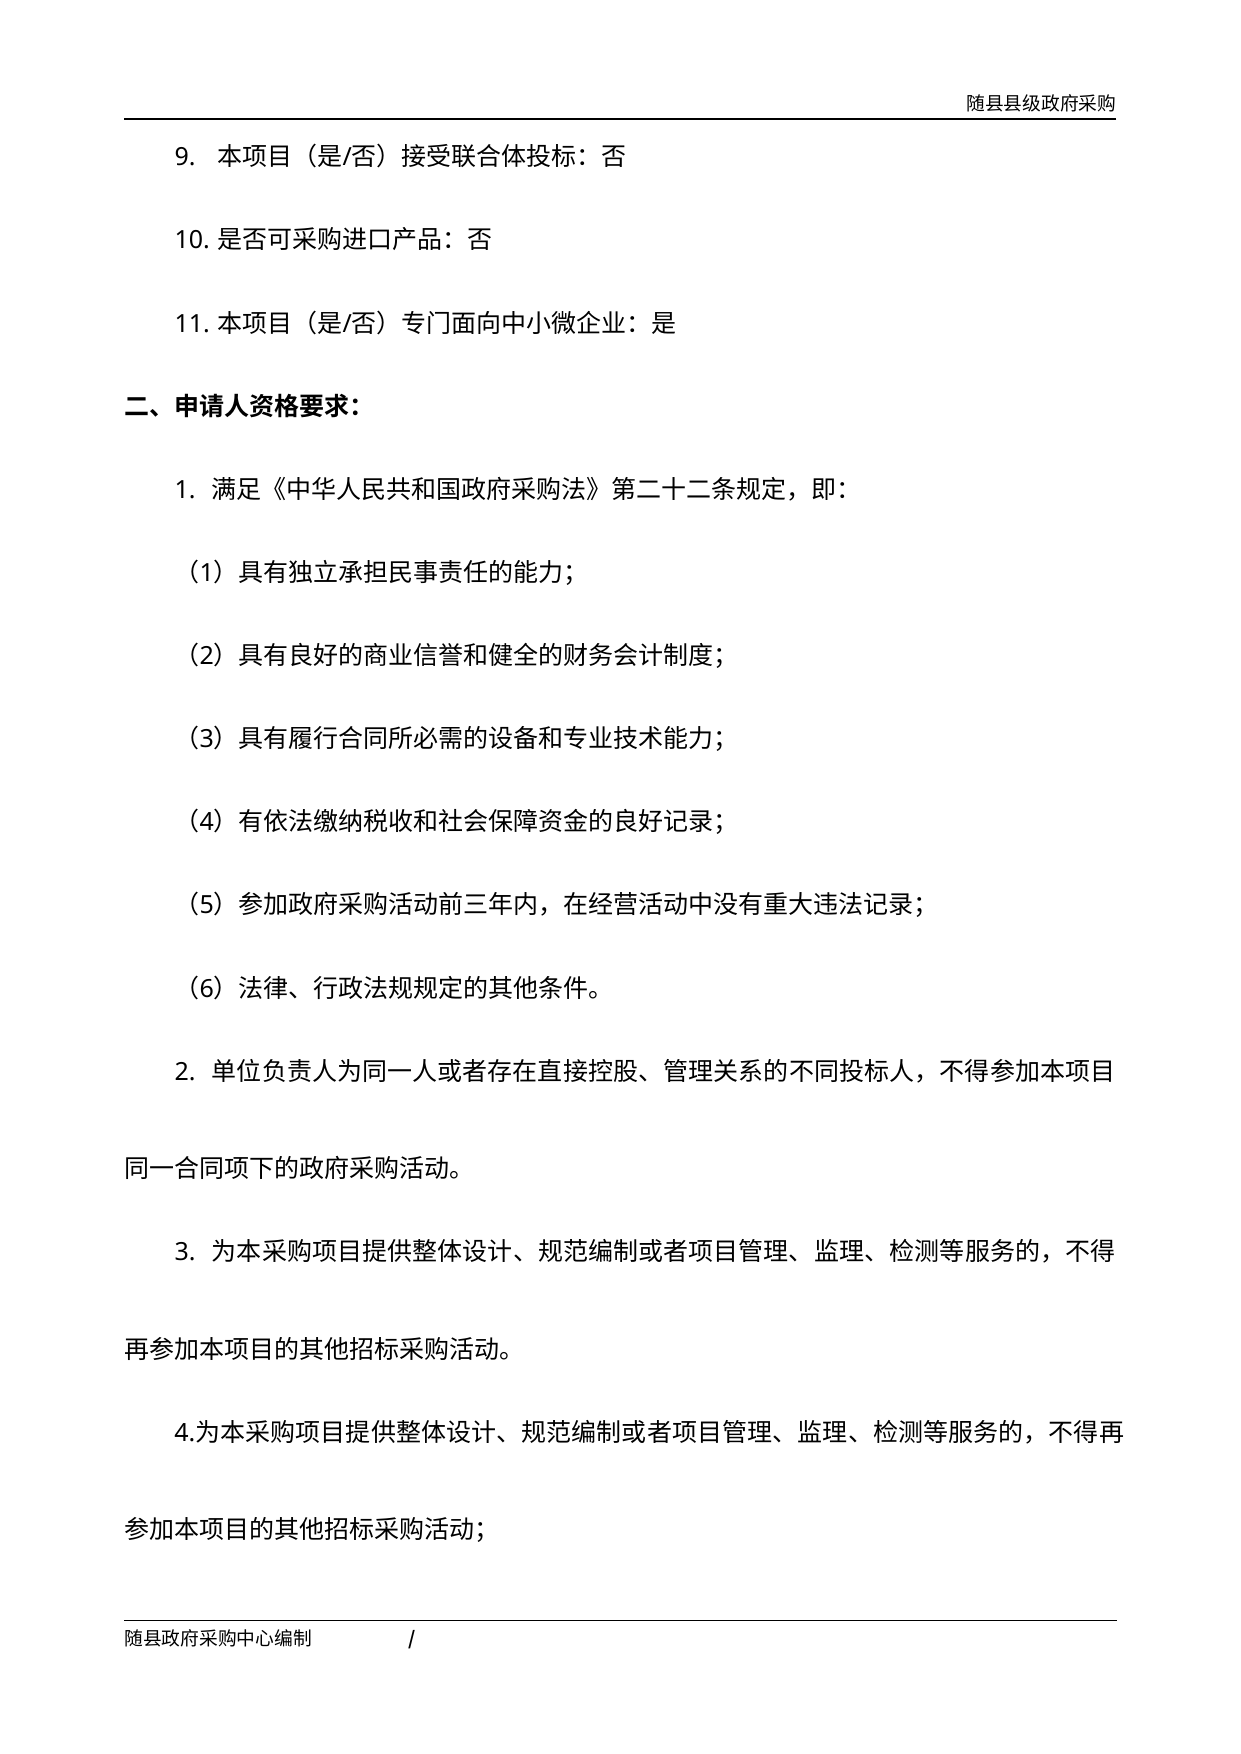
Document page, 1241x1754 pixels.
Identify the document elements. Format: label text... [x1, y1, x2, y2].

list 是否可采购进口产品：否 [174, 206, 1116, 271]
text （4）有依法缴纳税收和社会保障资金的良好记录； [174, 787, 1116, 852]
text 4.为本采购项目提供整体设计、规范编制或者项目管理、监理、检测等服务的，不得再参加本项目的其他招标采购活动； [124, 1398, 1125, 1561]
text （2）具有良好的商业信誉和健全的财务会计制度； [174, 621, 1116, 686]
list 单位负责人为同一人或者存在直接控股、管理关系的不同投标人，不得参加本项目同一合同项下的政府采购活动。 [124, 1037, 1116, 1199]
text （6）法律、行政法规规定的其他条件。 [174, 954, 1116, 1019]
text （3）具有履行合同所必需的设备和专业技术能力； [174, 704, 1116, 769]
list 本项目（是/否）专门面向中小微企业：是 [174, 289, 1116, 354]
text （1）具有独立承担民事责任的能力； [174, 538, 1116, 603]
list 为本采购项目提供整体设计、规范编制或者项目管理、监理、检测等服务的，不得再参加本项目的其他招标采购活动。 [124, 1217, 1116, 1380]
list 本项目（是/否）接受联合体投标：否 [174, 122, 1116, 187]
list 满足《中华人民共和国政府采购法》第二十二条规定，即： [124, 455, 1116, 520]
text 二、申请人资格要求： [124, 372, 1116, 437]
text （5）参加政府采购活动前三年内，在经营活动中没有重大违法记录； [174, 871, 1116, 936]
